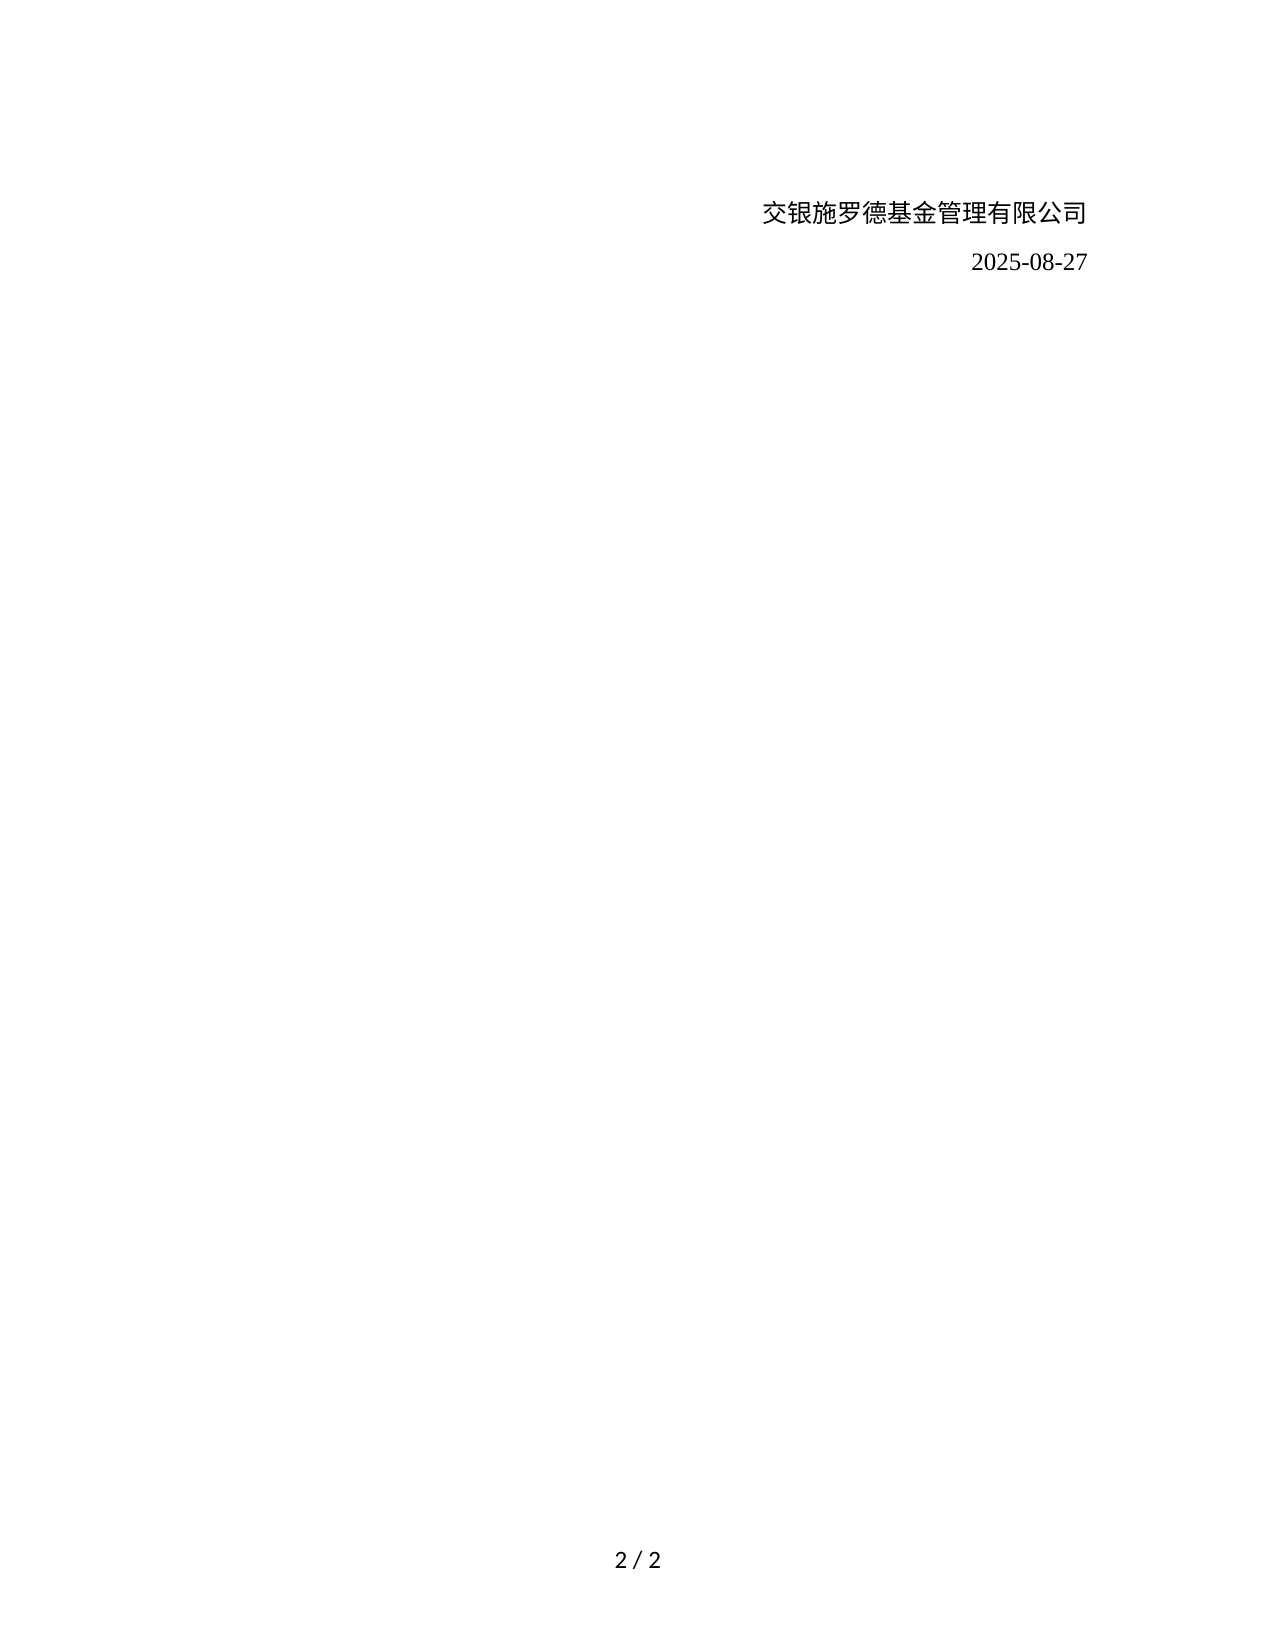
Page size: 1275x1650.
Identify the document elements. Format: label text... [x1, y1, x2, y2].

text 交银施罗德基金管理有限公司 [187, 193, 1087, 229]
text 2025-08-27 [187, 247, 1087, 276]
